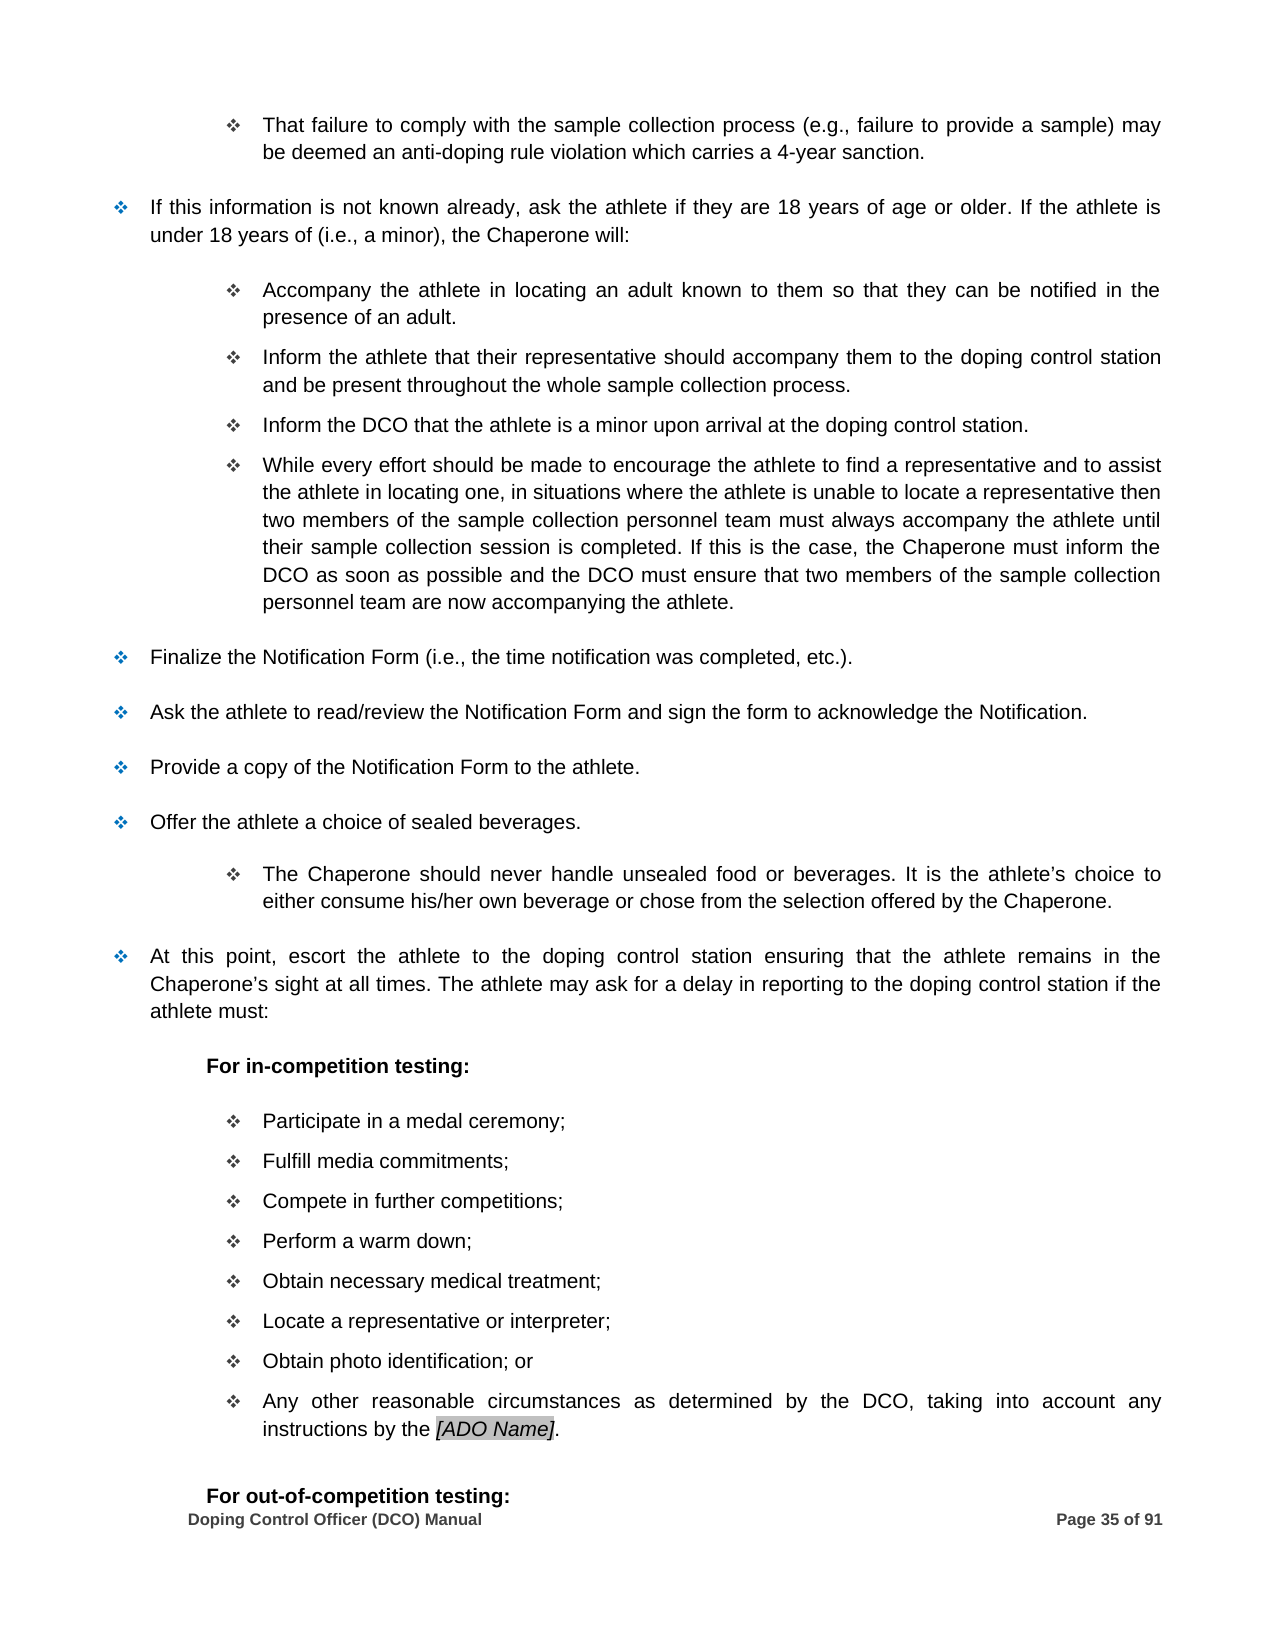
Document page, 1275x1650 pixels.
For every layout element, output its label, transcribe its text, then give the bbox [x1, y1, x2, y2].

list Fulfill media commitments; [225, 1149, 1162, 1173]
list Perform a warm down; [225, 1229, 1162, 1253]
list That failure to comply with the sample collection process (e.g., failure to provide a sample) may be deemed an anti-doping rule violation which carries a 4-year sanction. [225, 112, 1162, 164]
list Ask the athlete to read/review the Notification Form and sign the form to acknowledge the Notification. [112, 700, 1162, 724]
list Compete in further competitions; [225, 1189, 1162, 1213]
list Locate a representative or interpreter; [225, 1309, 1162, 1333]
text For in-competition testing: [206, 1054, 1162, 1078]
list At this point, escort the athlete to the doping control station ensuring that the athlete remains in the Chaperone’s sight at all times. The athlete may ask for a delay in reporting to the doping control station if the athlete must: [112, 944, 1162, 1023]
list The Chaperone should never handle unsealed food or beverages. It is the athlete’s choice to either consume his/her own beverage or chose from the selection offered by the Chaperone. [225, 861, 1162, 913]
list For out-of-competition testing: [206, 1484, 1162, 1508]
list Finalize the Notification Form (i.e., the time notification was completed, etc.). [112, 645, 1162, 669]
list Provide a copy of the Notification Form to the athlete. [112, 755, 1162, 779]
list Participate in a medal ceremony; [225, 1109, 1162, 1133]
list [225, 1389, 1162, 1440]
list Offer the athlete a choice of sealed beverages. [112, 810, 1162, 834]
list If this information is not known already, ask the athlete if they are 18 years of age or older. If the athlete is under 18 years of (i.e., a minor), the Chaperone will: [112, 195, 1162, 246]
list Accompany the athlete in locating an adult known to them so that they can be notified in the presence of an adult. [225, 277, 1162, 329]
list Inform the athlete that their representative should accompany them to the doping control station and be present throughout the whole sample collection process. [225, 345, 1162, 396]
list Inform the DCO that the athlete is a minor upon arrival at the doping control station. [225, 412, 1162, 436]
list Obtain photo identification; or [225, 1349, 1162, 1373]
list Obtain necessary medical treatment; [225, 1269, 1162, 1293]
list While every effort should be made to encourage the athlete to find a representative and to assist the athlete in locating one, in situations where the athlete is unable to locate a representative then two members of the sample collection personnel team must always accompany the athlete until their sample collection session is completed. If this is the case, the Chaperone must inform the DCO as soon as possible and the DCO must ensure that two members of the sample collection personnel team are now accompanying the athlete. [225, 452, 1162, 614]
